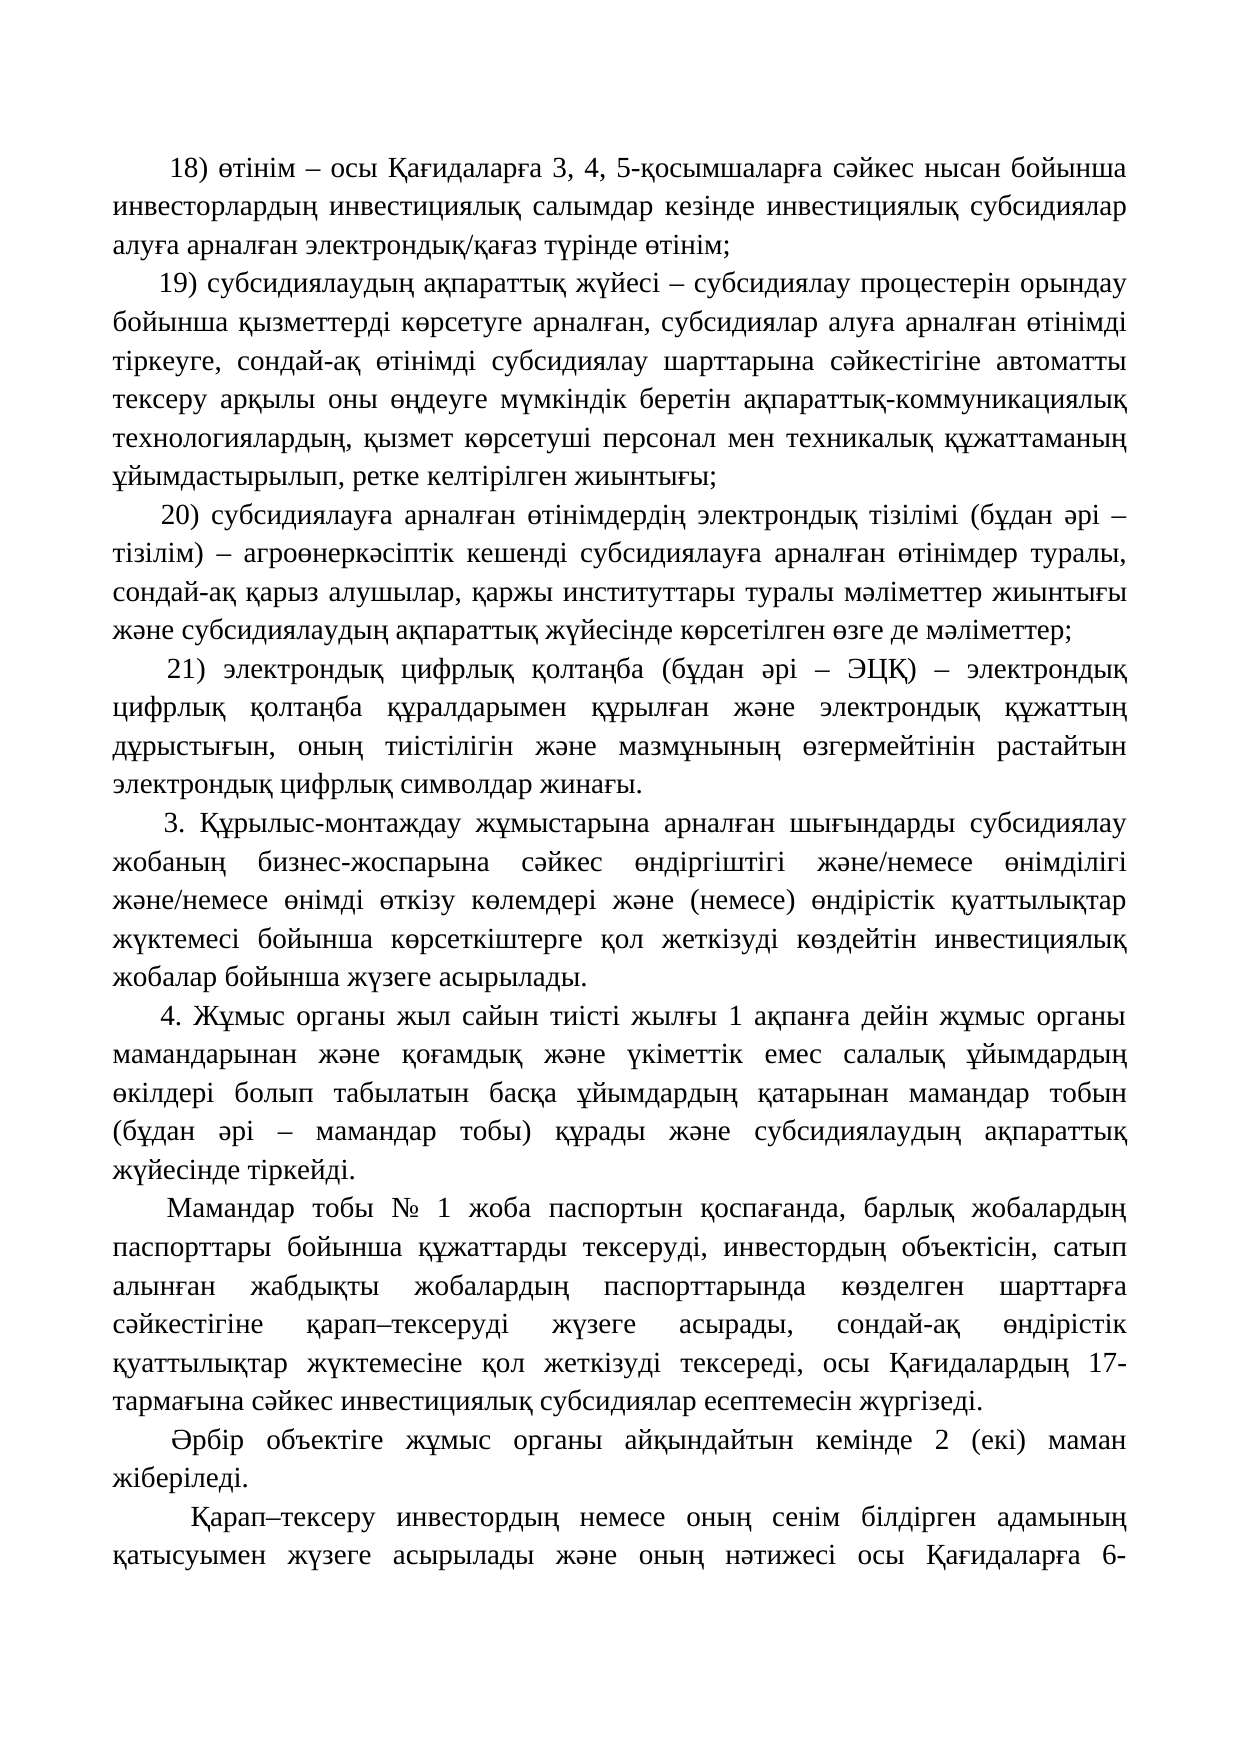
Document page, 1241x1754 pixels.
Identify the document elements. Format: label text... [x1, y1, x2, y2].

text 21) электрондық цифрлық қолтаңба (бұдан әрі – ЭЦҚ) – электрондық цифрлық қолтаңба құралдарымен құрылған және электрондық құжаттың дұрыстығын, оның тиістілігін және мазмұнының өзгермейтінін растайтын электрондық цифрлық символдар жинағы. [112, 651, 1128, 800]
text 4. Жұмыс органы жыл сайын тиісті жылғы 1 ақпанға дейін жұмыс органы мамандарынан және қоғамдық және үкіметтік емес салалық ұйымдардың өкілдері болып табылатын басқа ұйымдардың қатарынан мамандар тобын (бұдан әрі – мамандар тобы) құрады және субсидиялаудың ақпараттық жүйесінде тіркейді. [112, 998, 1128, 1186]
text 20) субсидиялауға арналған өтінімдердің электрондық тізілімі (бұдан әрі – тізілім) – агроөнеркәсіптік кешенді субсидиялауға арналған өтінімдер туралы, сондай-ақ қарыз алушылар, қаржы институттары туралы мәліметтер жиынтығы және субсидиялаудың ақпараттық жүйесінде көрсетілген өзге де мәліметтер; [112, 497, 1128, 646]
text 18) өтінім – осы Қағидаларға 3, 4, 5-қосымшаларға сәйкес нысан бойынша инвесторлардың инвестициялық салымдар кезінде инвестициялық субсидиялар алуға арналған электрондық/қағаз түрінде өтінім; [112, 150, 1128, 261]
text Әрбір объектіге жұмыс органы айқындайтын кемінде 2 (екі) маман жіберіледі. [112, 1422, 1128, 1494]
text 3. Құрылыс-монтаждау жұмыстарына арналған шығындарды субсидиялау жобаның бизнес-жоспарына сәйкес өндіргіштігі және/немесе өнімділігі және/немесе өнімді өткізу көлемдері және (немесе) өндірістік қуаттылықтар жүктемесі бойынша көрсеткіштерге қол жеткізуді көздейтін инвестициялық жобалар бойынша жүзеге асырылады. [112, 805, 1128, 993]
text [112, 1499, 1128, 1571]
text Мамандар тобы № 1 жоба паспортын қоспағанда, барлық жобалардың паспорттары бойынша құжаттарды тексеруді, инвестордың объектісін, сатып алынған жабдықты жобалардың паспорттарында көзделген шарттарға сәйкестігіне қарап–тексеруді жүзеге асырады, сондай-ақ өндірістік қуаттылықтар жүктемесіне қол жеткізуді тексереді, осы Қағидалардың 17-тармағына сәйкес инвестициялық субсидиялар есептемесін жүргізеді. [112, 1191, 1128, 1417]
text 19) субсидиялаудың ақпараттық жүйесі – субсидиялау процестерін орындау бойынша қызметтерді көрсетуге арналған, субсидиялар алуға арналған өтінімді тіркеуге, сондай-ақ өтінімді субсидиялау шарттарына сәйкестігіне автоматты тексеру арқылы оны өңдеуге мүмкіндік беретін ақпараттық-коммуникациялық технологиялардың, қызмет көрсетуші персонал мен техникалық құжаттаманың ұйымдастырылып, ретке келтірілген жиынтығы; [112, 266, 1128, 492]
